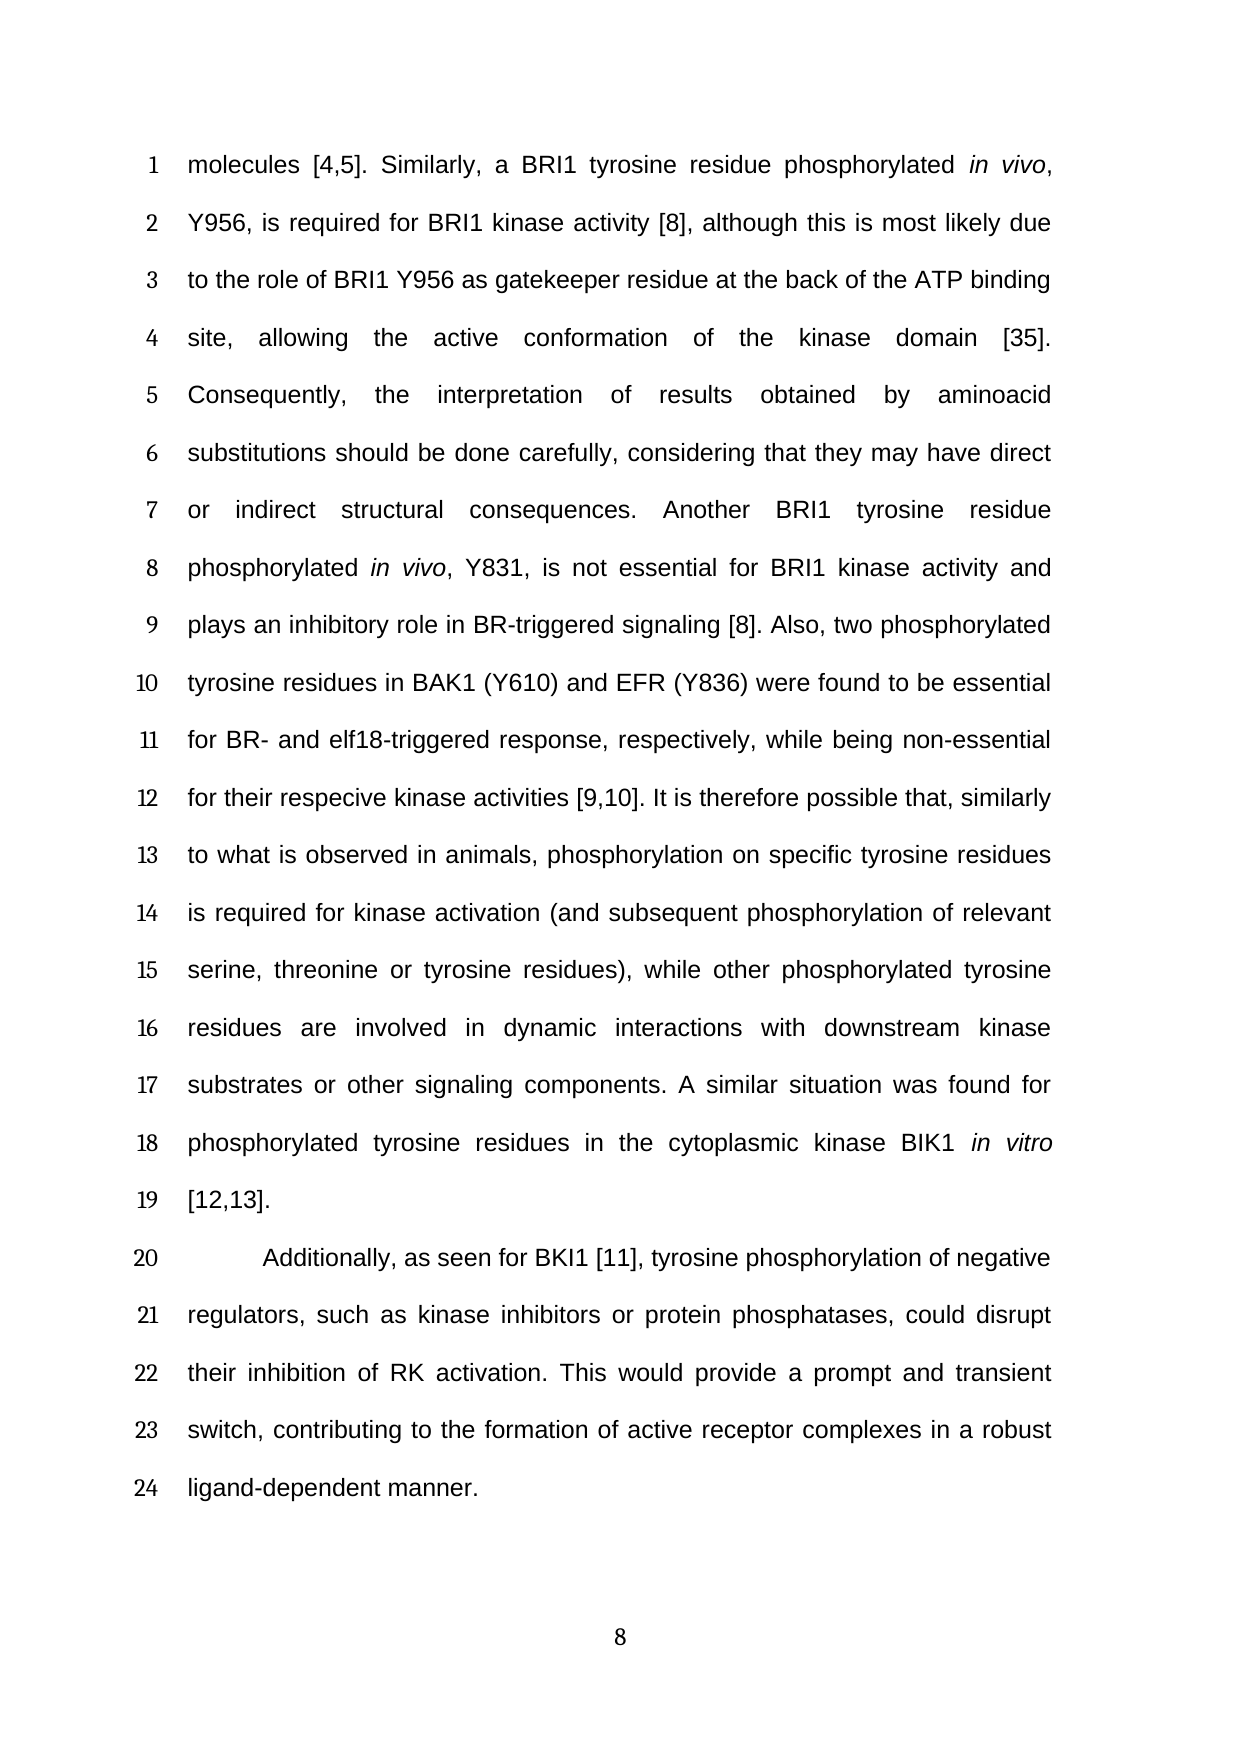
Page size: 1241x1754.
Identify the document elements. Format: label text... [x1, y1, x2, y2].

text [187, 150, 1053, 1214]
text Additionally, as seen for BKI1 [11], tyrosine phosphorylation of negative regulators, such as kinase inhibitors or protein phosphatases, could disrupt their inhibition of RK activation. This would provide a prompt and transient switch, contributing to the formation of active receptor complexes in a robust ligand-dependent manner. [187, 1242, 1053, 1501]
